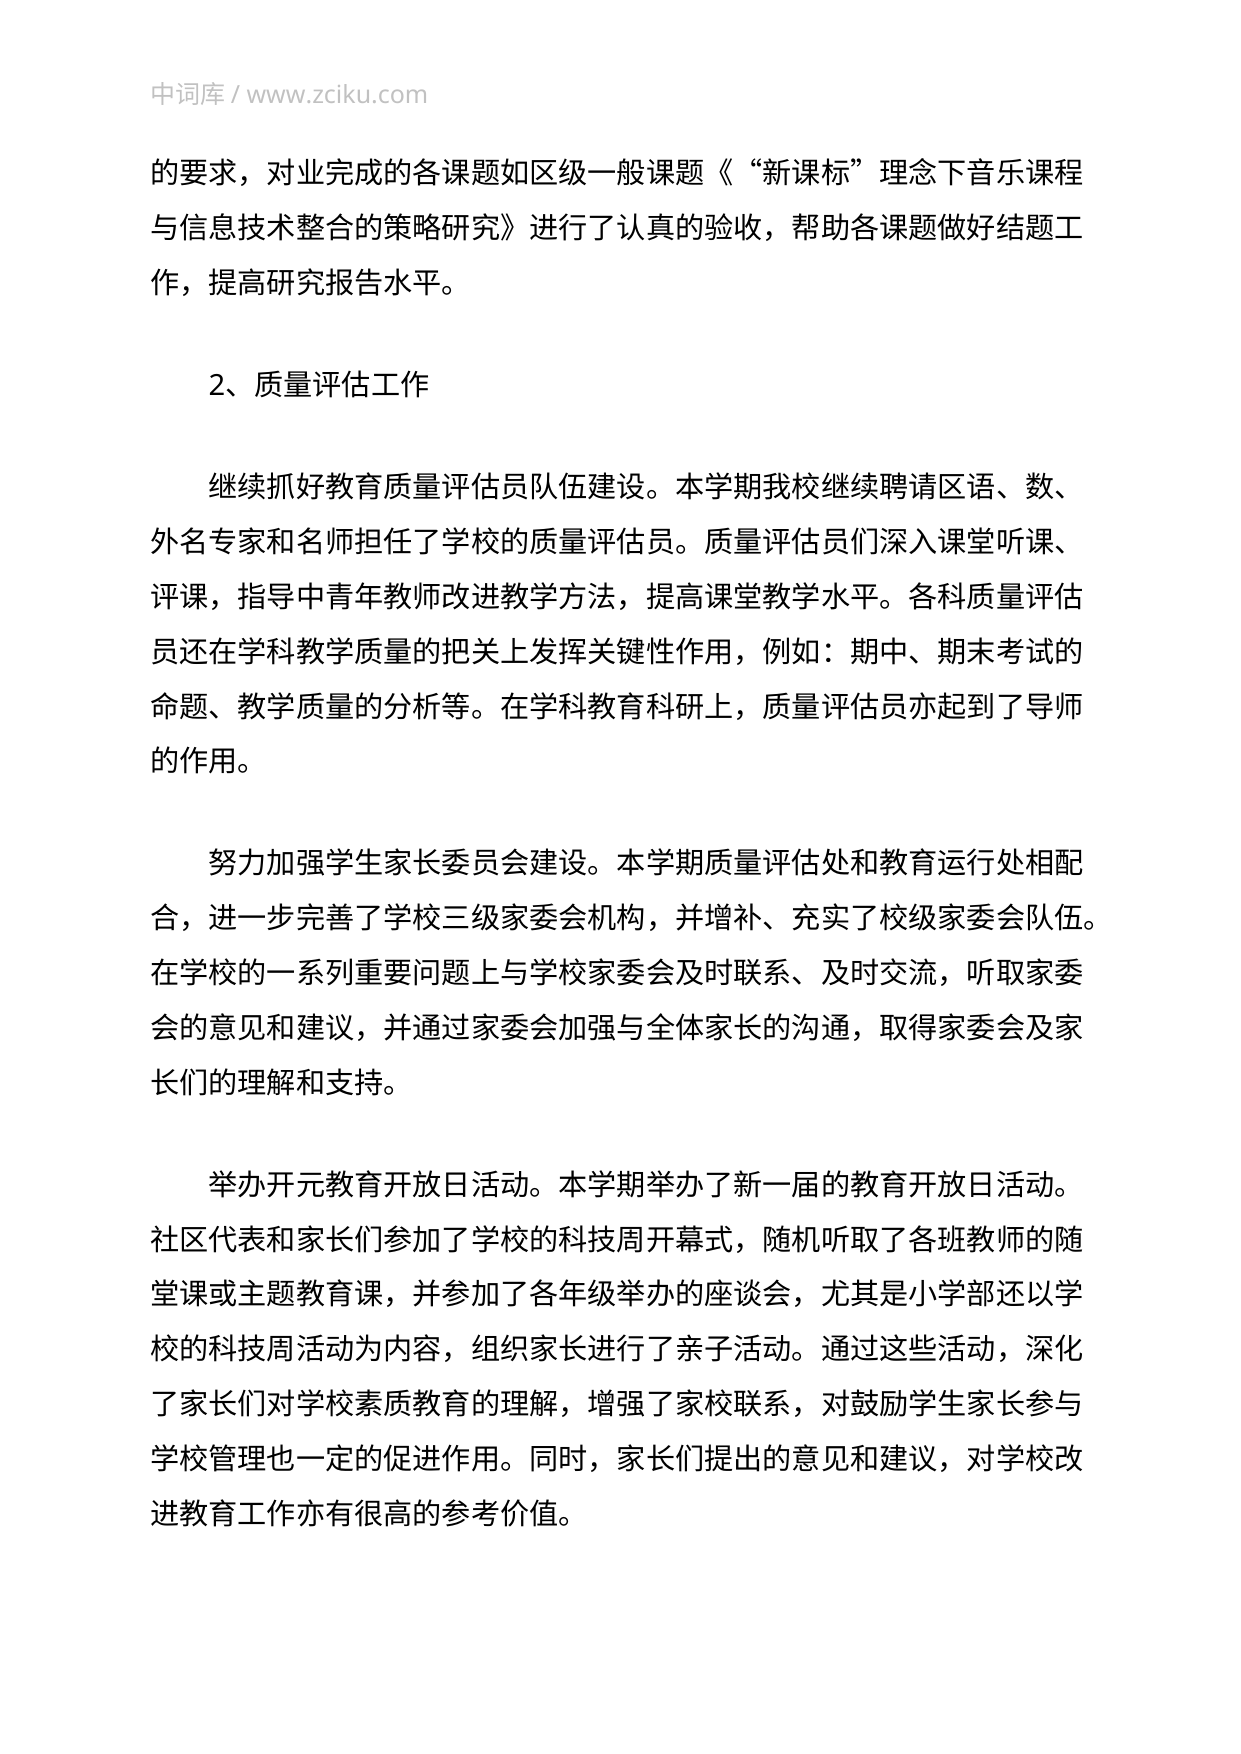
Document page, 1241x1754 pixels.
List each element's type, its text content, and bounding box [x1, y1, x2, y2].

text 努力加强学生家长委员会建设。本学期质量评估处和教育运行处相配合，进一步完善了学校三级家委会机构，并增补、充实了校级家委会队伍。在学校的一系列重要问题上与学校家委会及时联系、及时交流，听取家委会的意见和建议，并通过家委会加强与全体家长的沟通，取得家委会及家长们的理解和支持。 [150, 840, 1090, 1102]
text 继续抓好教育质量评估员队伍建设。本学期我校继续聘请区语、数、外名专家和名师担任了学校的质量评估员。质量评估员们深入课堂听课、评课，指导中青年教师改进教学方法，提高课堂教学水平。各科质量评估员还在学科教学质量的把关上发挥关键性作用，例如：期中、期末考试的命题、教学质量的分析等。在学科教育科研上，质量评估员亦起到了导师的作用。 [150, 463, 1090, 780]
text 2、质量评估工作 [150, 362, 1090, 404]
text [150, 150, 1090, 302]
text 举办开元教育开放日活动。本学期举办了新一届的教育开放日活动。社区代表和家长们参加了学校的科技周开幕式，随机听取了各班教师的随堂课或主题教育课，并参加了各年级举办的座谈会，尤其是小学部还以学校的科技周活动为内容，组织家长进行了亲子活动。通过这些活动，深化了家长们对学校素质教育的理解，增强了家校联系，对鼓励学生家长参与学校管理也一定的促进作用。同时，家长们提出的意见和建议，对学校改进教育工作亦有很高的参考价值。 [150, 1161, 1090, 1533]
